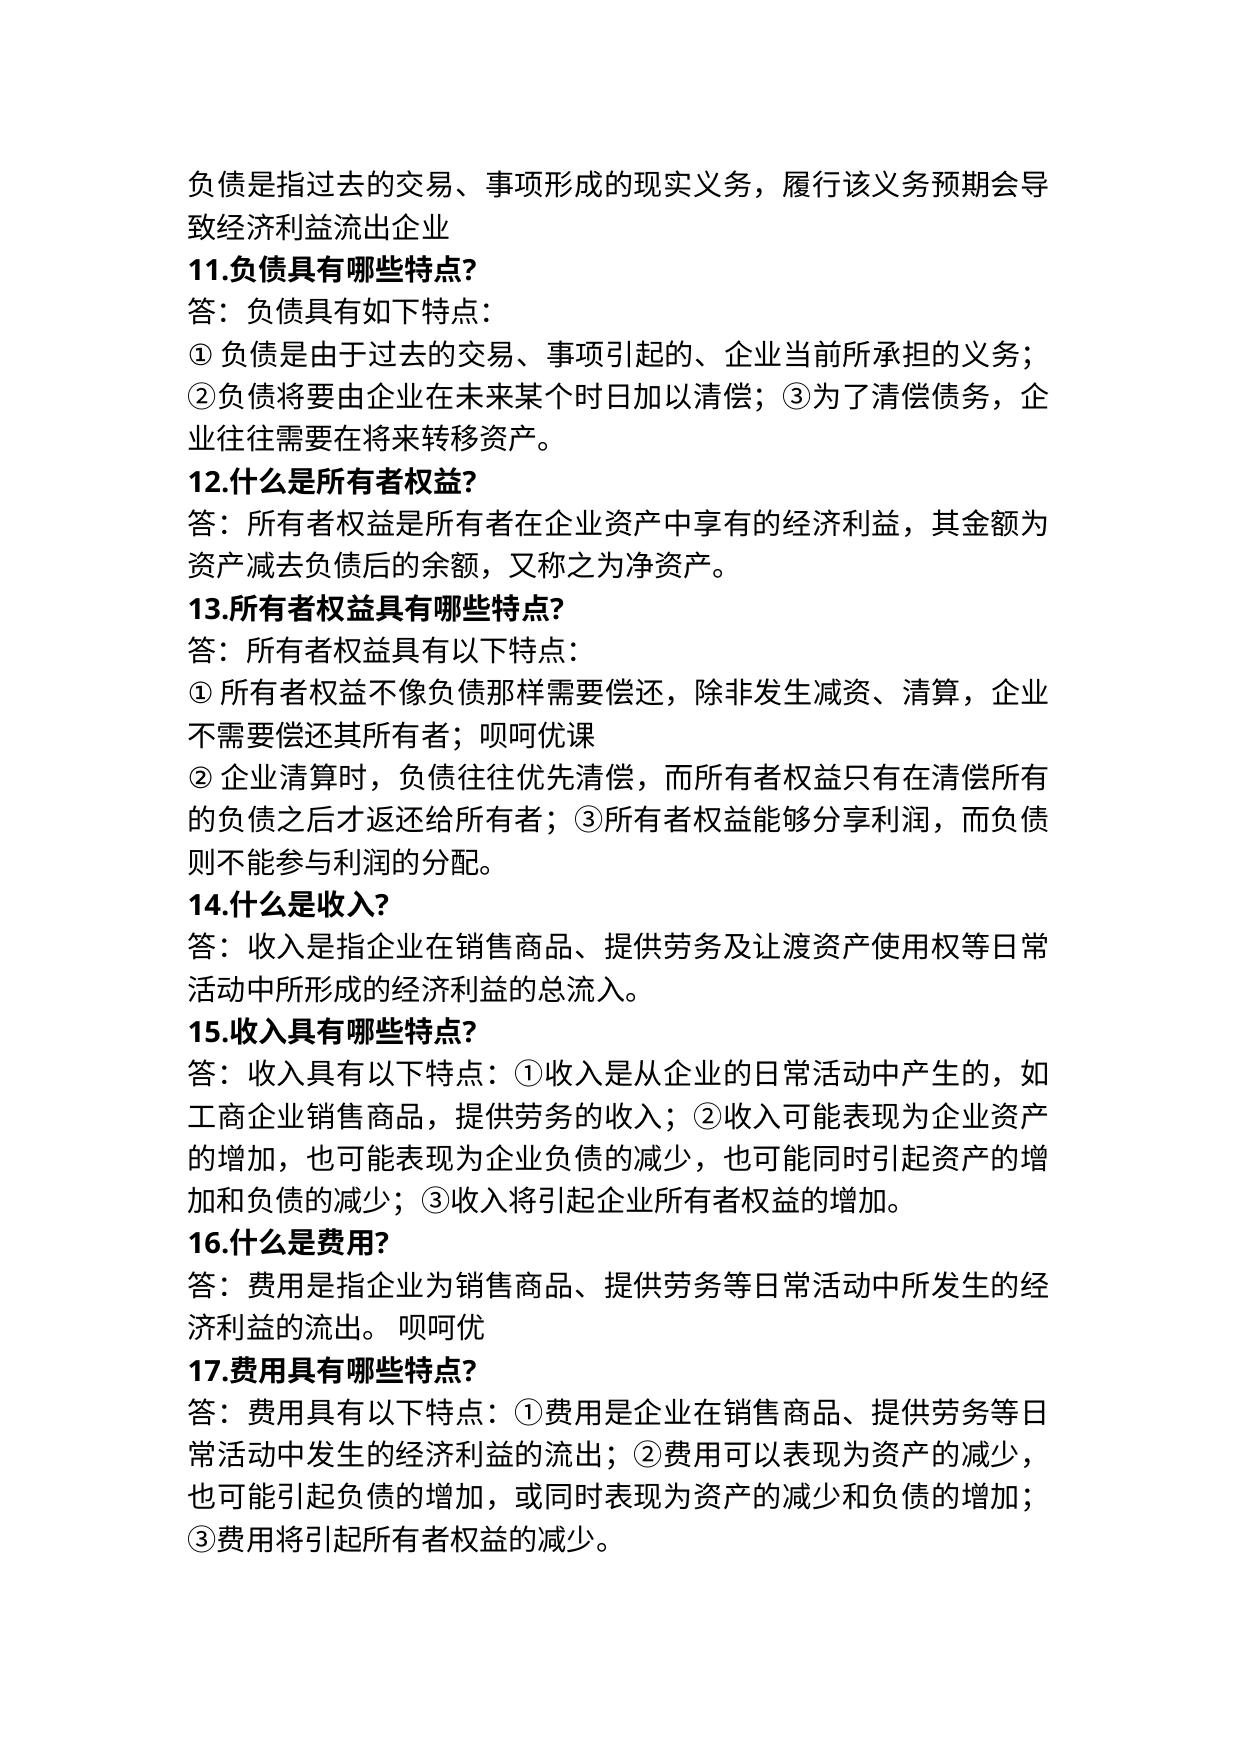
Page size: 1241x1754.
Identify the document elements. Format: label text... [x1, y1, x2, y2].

text 11.负债具有哪些特点? 答：负债具有如下特点： ①负债是由于过去的交易、事项引起的、企业当前所承担的义务；②负债将要由企业在未来某个时日加以清偿；③为了清偿债务，企业往往需要在将来转移资产。 12.什么是所有者权益? [187, 247, 1053, 501]
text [187, 162, 1053, 247]
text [187, 924, 1053, 1559]
text 答：所有者权益是所有者在企业资产中享有的经济利益，其金额为资产减去负债后的余额，又称之为净资产。 13.所有者权益具有哪些特点? 答：所有者权益具有以下特点： ①所有者权益不像负债那样需要偿还，除非发生减资、清算，企业不需要偿还其所有者；呗呵优课 ②企业清算时，负债往往优先清偿，而所有者权益只有在清偿所有的负债之后才返还给所有者；③所有者权益能够分享利润，而负债则不能参与利润的分配。 14.什么是收入? [187, 501, 1053, 924]
